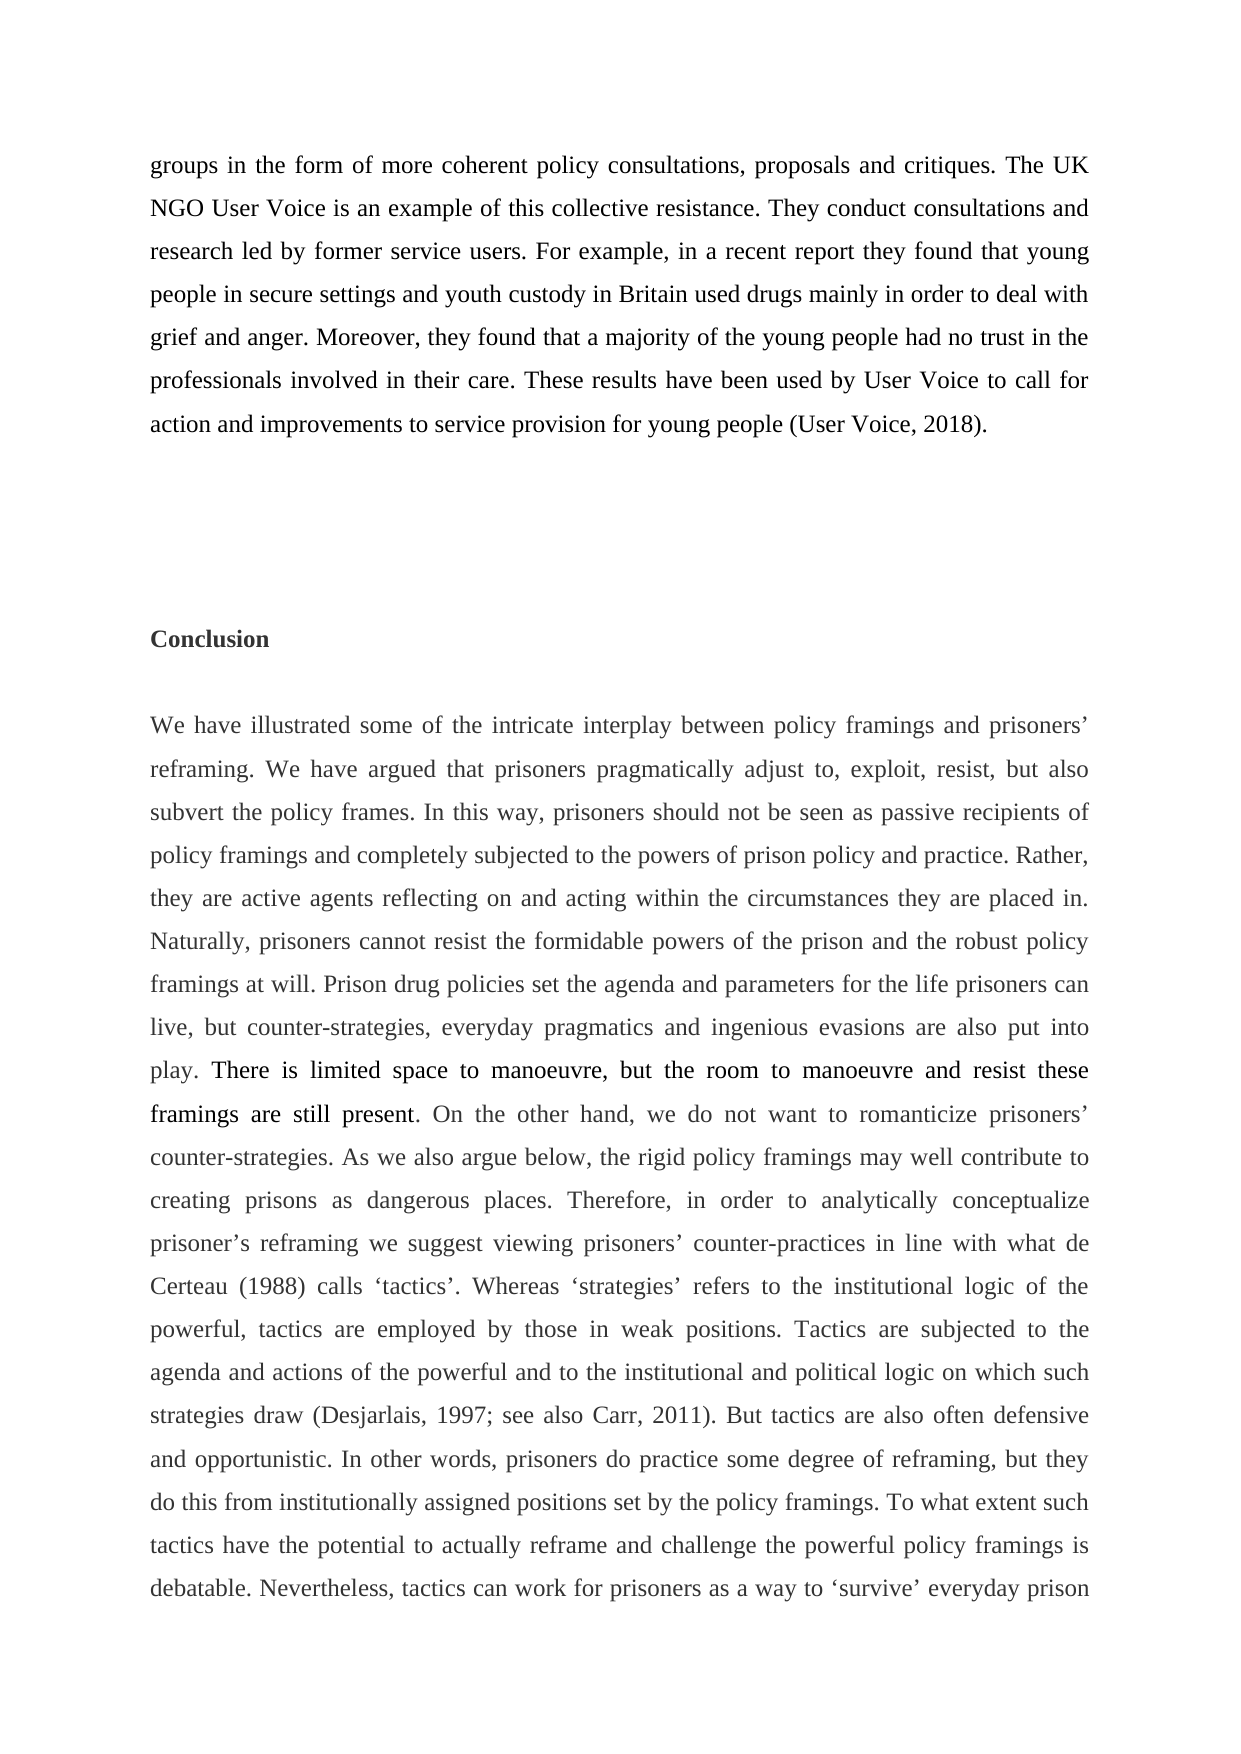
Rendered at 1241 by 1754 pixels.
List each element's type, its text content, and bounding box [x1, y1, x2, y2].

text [150, 150, 1090, 437]
text Conclusion [150, 624, 1090, 653]
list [150, 711, 1090, 1602]
